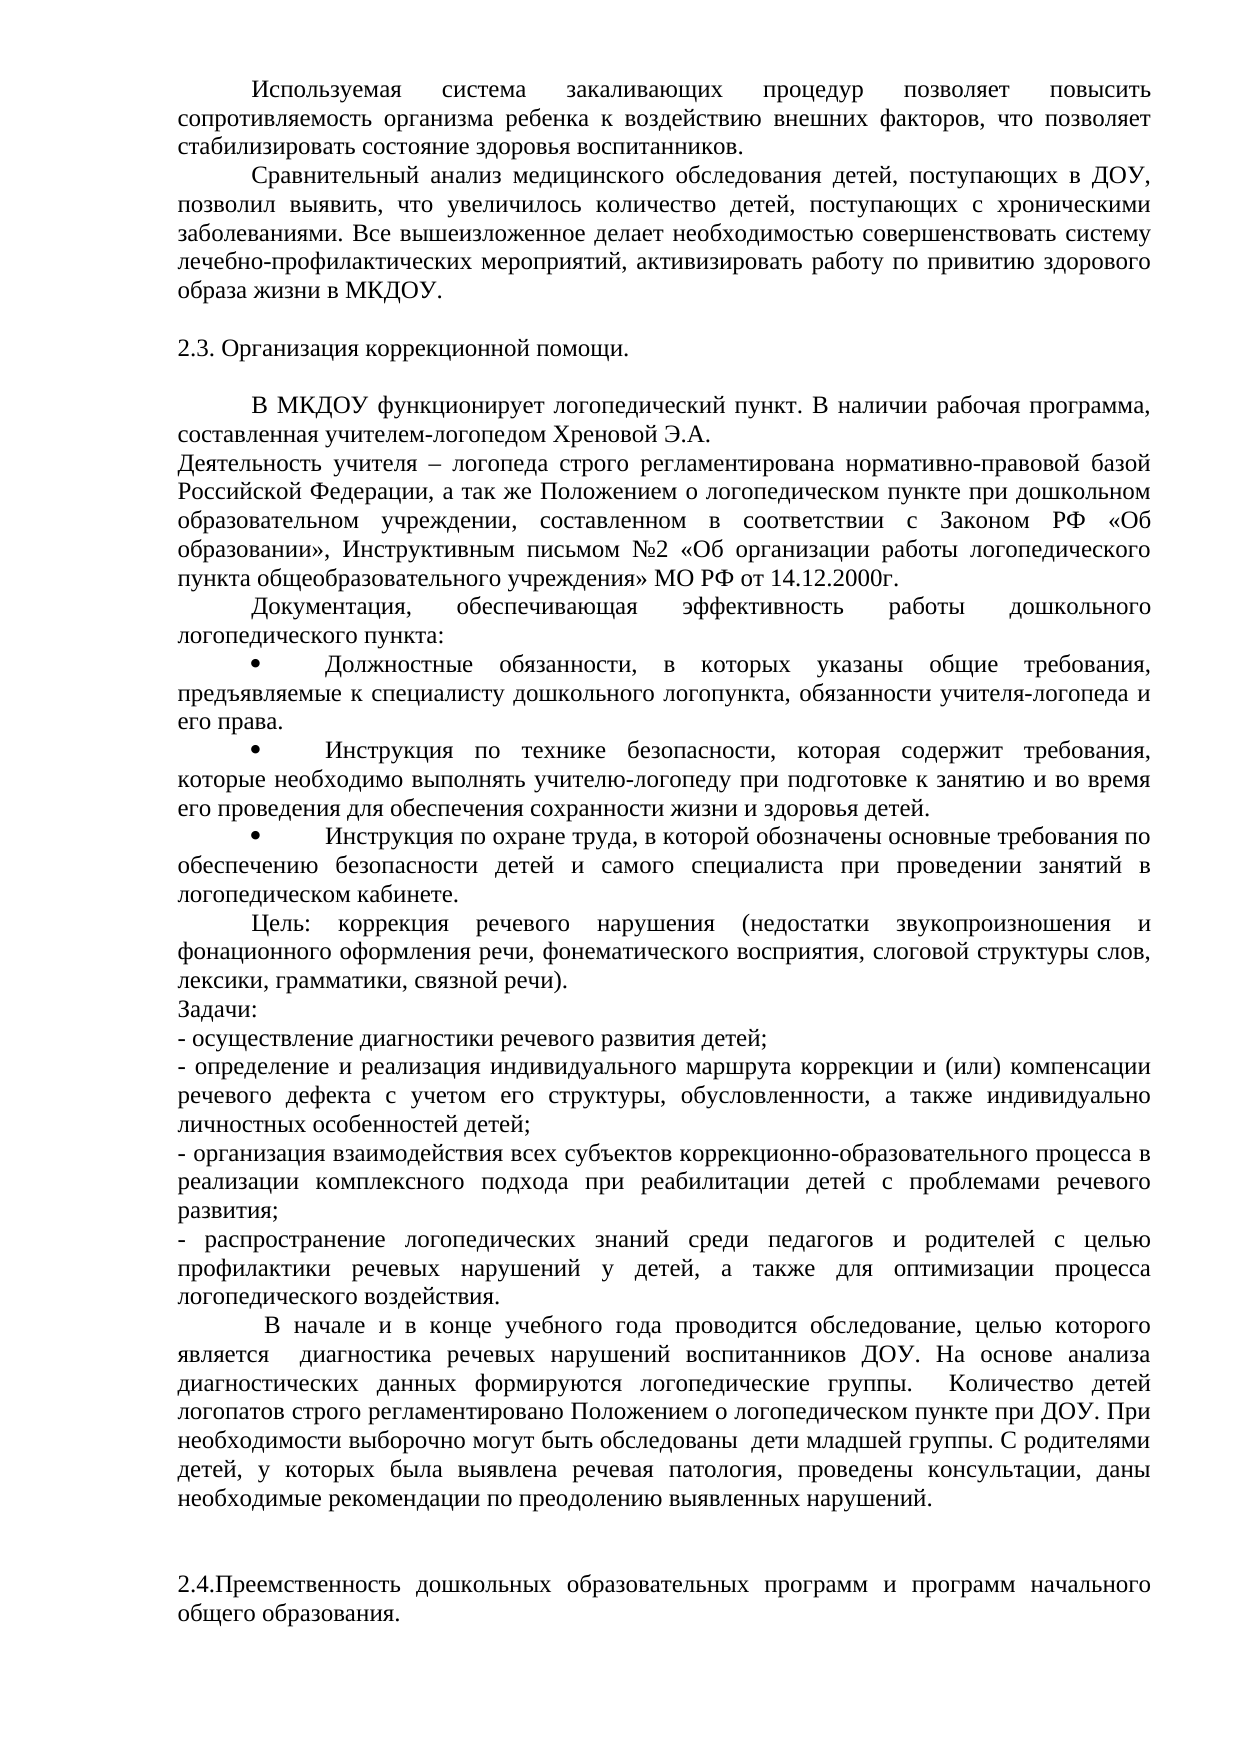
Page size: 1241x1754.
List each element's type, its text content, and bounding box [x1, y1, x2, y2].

text - организация взаимодействия всех субъектов коррекционно-образовательного процесса в реализации комплексного подхода при реабилитации детей с проблемами речевого развития; [177, 1138, 1152, 1224]
list Должностные обязанности, в которых указаны общие требования, предъявляемые к специалисту дошкольного логопункта, обязанности учителя-логопеда и его права. [177, 649, 1152, 735]
text Сравнительный анализ медицинского обследования детей, поступающих в ДОУ, позволил выявить, что увеличилось количество детей, поступающих с хроническими заболеваниями. Все вышеизложенное делает необходимостью совершенствовать систему лечебно-профилактических мероприятий, активизировать работу по привитию здорового образа жизни в МКДОУ. [177, 160, 1152, 304]
text Используемая система закаливающих процедур позволяет повысить сопротивляемость организма ребенка к воздействию внешних факторов, что позволяет стабилизировать состояние здоровья воспитанников. [177, 74, 1152, 160]
text - распространение логопедических знаний среди педагогов и родителей с целью профилактики речевых нарушений у детей, а также для оптимизации процесса логопедического воздействия. [177, 1224, 1152, 1310]
list Инструкция по охране труда, в которой обозначены основные требования по обеспечению безопасности детей и самого специалиста при проведении занятий в логопедическом кабинете. [177, 821, 1152, 908]
text Деятельность учителя – логопеда строго регламентирована нормативно-правовой базой Российской Федерации, а так же Положением о логопедическом пункте при дошкольном образовательном учреждении, составленном в соответствии с Законом РФ «Об образовании», Инструктивным письмом №2 «Об организации работы логопедического пункта общеобразовательного учреждения» МО РФ от 14.12.2000г. [177, 448, 1152, 591]
text Задачи: [177, 994, 1152, 1023]
text В начале и в конце учебного года проводится обследование, целью которого является диагностика речевых нарушений воспитанников ДОУ. На основе анализа диагностических данных формируются логопедические группы. Количество детей логопатов строго регламентировано Положением о логопедическом пункте при ДОУ. При необходимости выборочно могут быть обследованы дети младшей группы. С родителями детей, у которых была выявлена речевая патология, проведены консультации, даны необходимые рекомендации по преодолению выявленных нарушений. [177, 1310, 1152, 1511]
text Документация, обеспечивающая эффективность работы дошкольного логопедического пункта: [177, 591, 1152, 649]
text В МКДОУ функционирует логопедический пункт. В наличии рабочая программа, составленная учителем-логопедом Хреновой Э.А. [177, 390, 1152, 448]
list Инструкция по технике безопасности, которая содержит требования, которые необходимо выполнять учителю-логопеду при подготовке к занятию и во время его проведения для обеспечения сохранности жизни и здоровья детей. [177, 735, 1152, 821]
text Цель: коррекция речевого нарушения (недостатки звукопроизношения и фонационного оформления речи, фонематического восприятия, слоговой структуры слов, лексики, грамматики, связной речи). [177, 908, 1152, 994]
text 2.3. Организация коррекционной помощи. [177, 333, 1152, 361]
text - определение и реализация индивидуального маршрута коррекции и (или) компенсации речевого дефекта с учетом его структуры, обусловленности, а также индивидуально личностных особенностей детей; [177, 1051, 1152, 1138]
text - осуществление диагностики речевого развития детей; [177, 1023, 1152, 1051]
text 2.4.Преемственность дошкольных образовательных программ и программ начального общего образования. [177, 1569, 1152, 1626]
